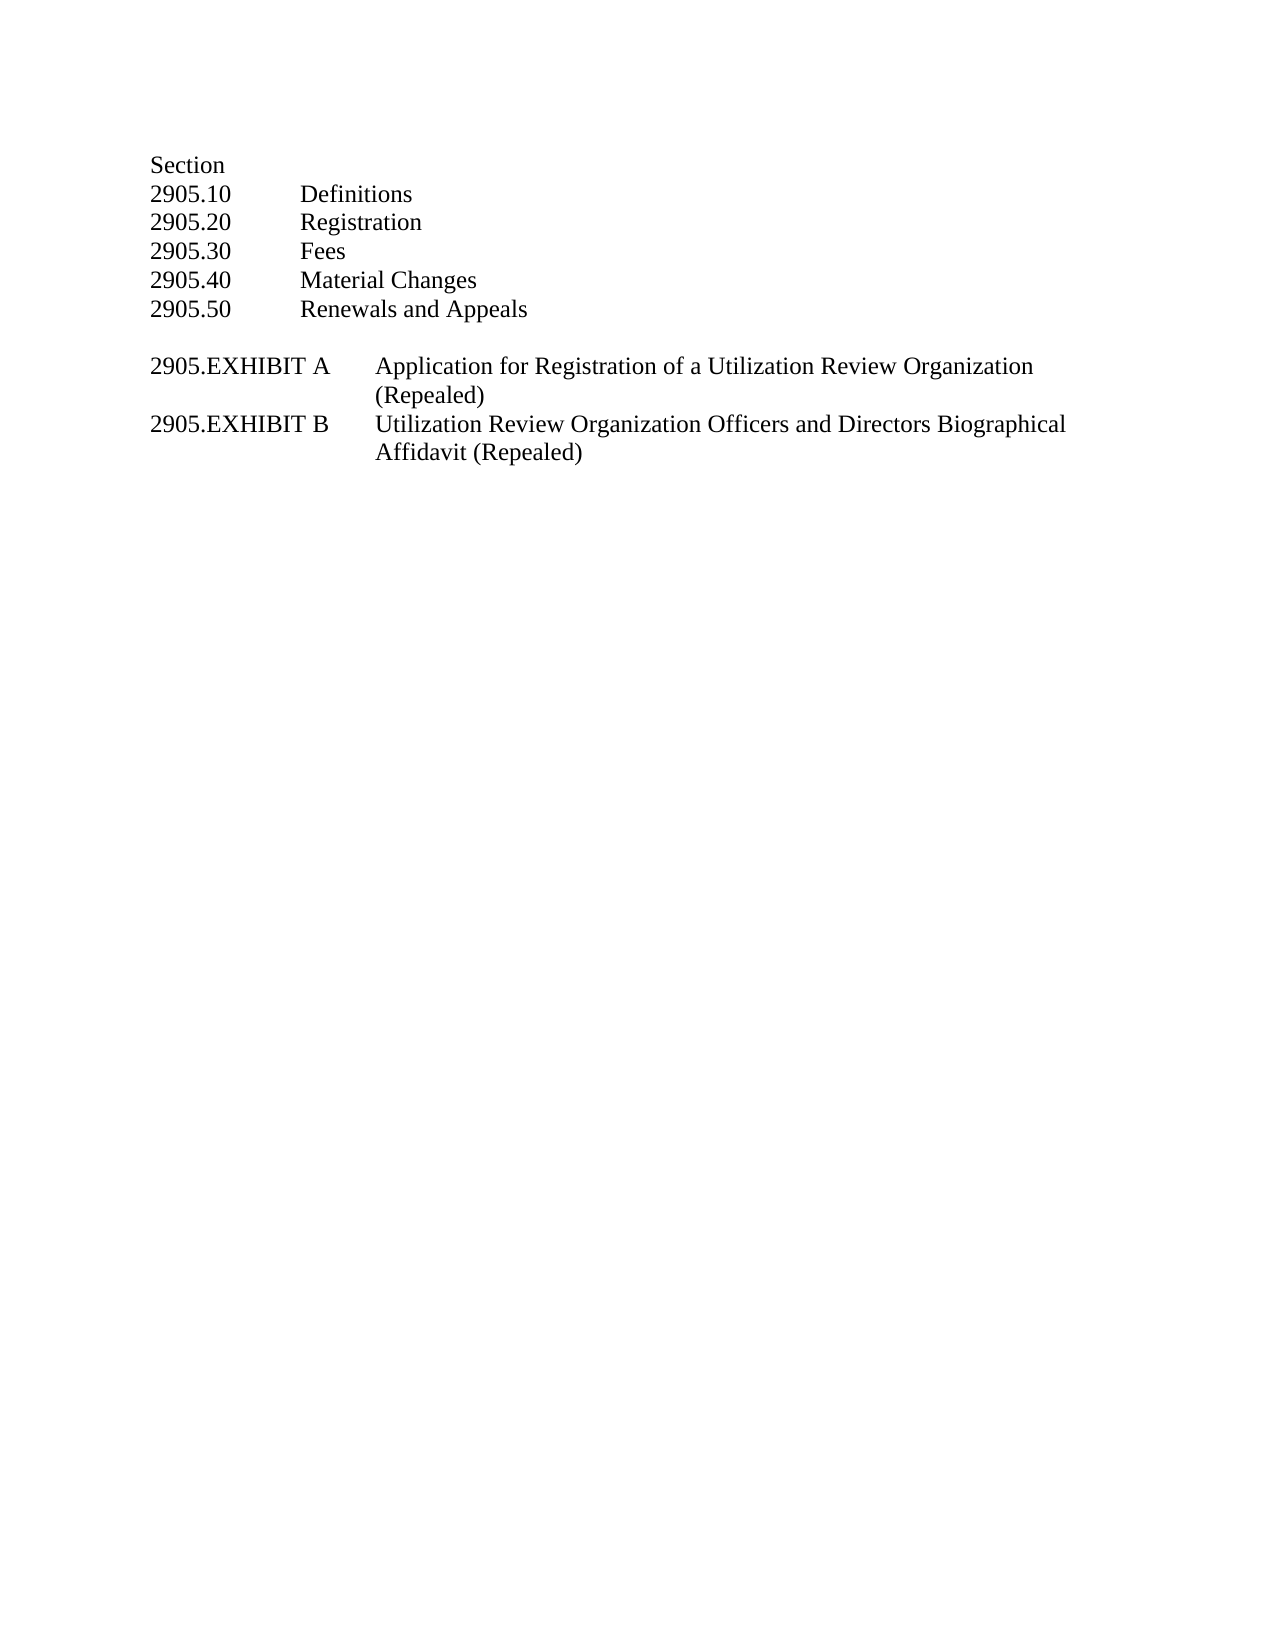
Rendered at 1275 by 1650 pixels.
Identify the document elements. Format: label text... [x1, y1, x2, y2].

text 2905.50 Renewals and Appeals [150, 294, 1125, 322]
text 2905.EXHIBIT A Application for Registration of a Utilization Review Organization (Repealed) [150, 351, 1125, 409]
text 2905.30 Fees [150, 236, 1125, 265]
text 2905.EXHIBIT B Utilization Review Organization Officers and Directors Biographical Affidavit (Repealed) [150, 409, 1125, 466]
text 2905.40 Material Changes [150, 265, 1125, 294]
text 2905.20 Registration [150, 207, 1125, 236]
text Section [150, 150, 1125, 179]
text 2905.10 Definitions [150, 179, 1125, 207]
